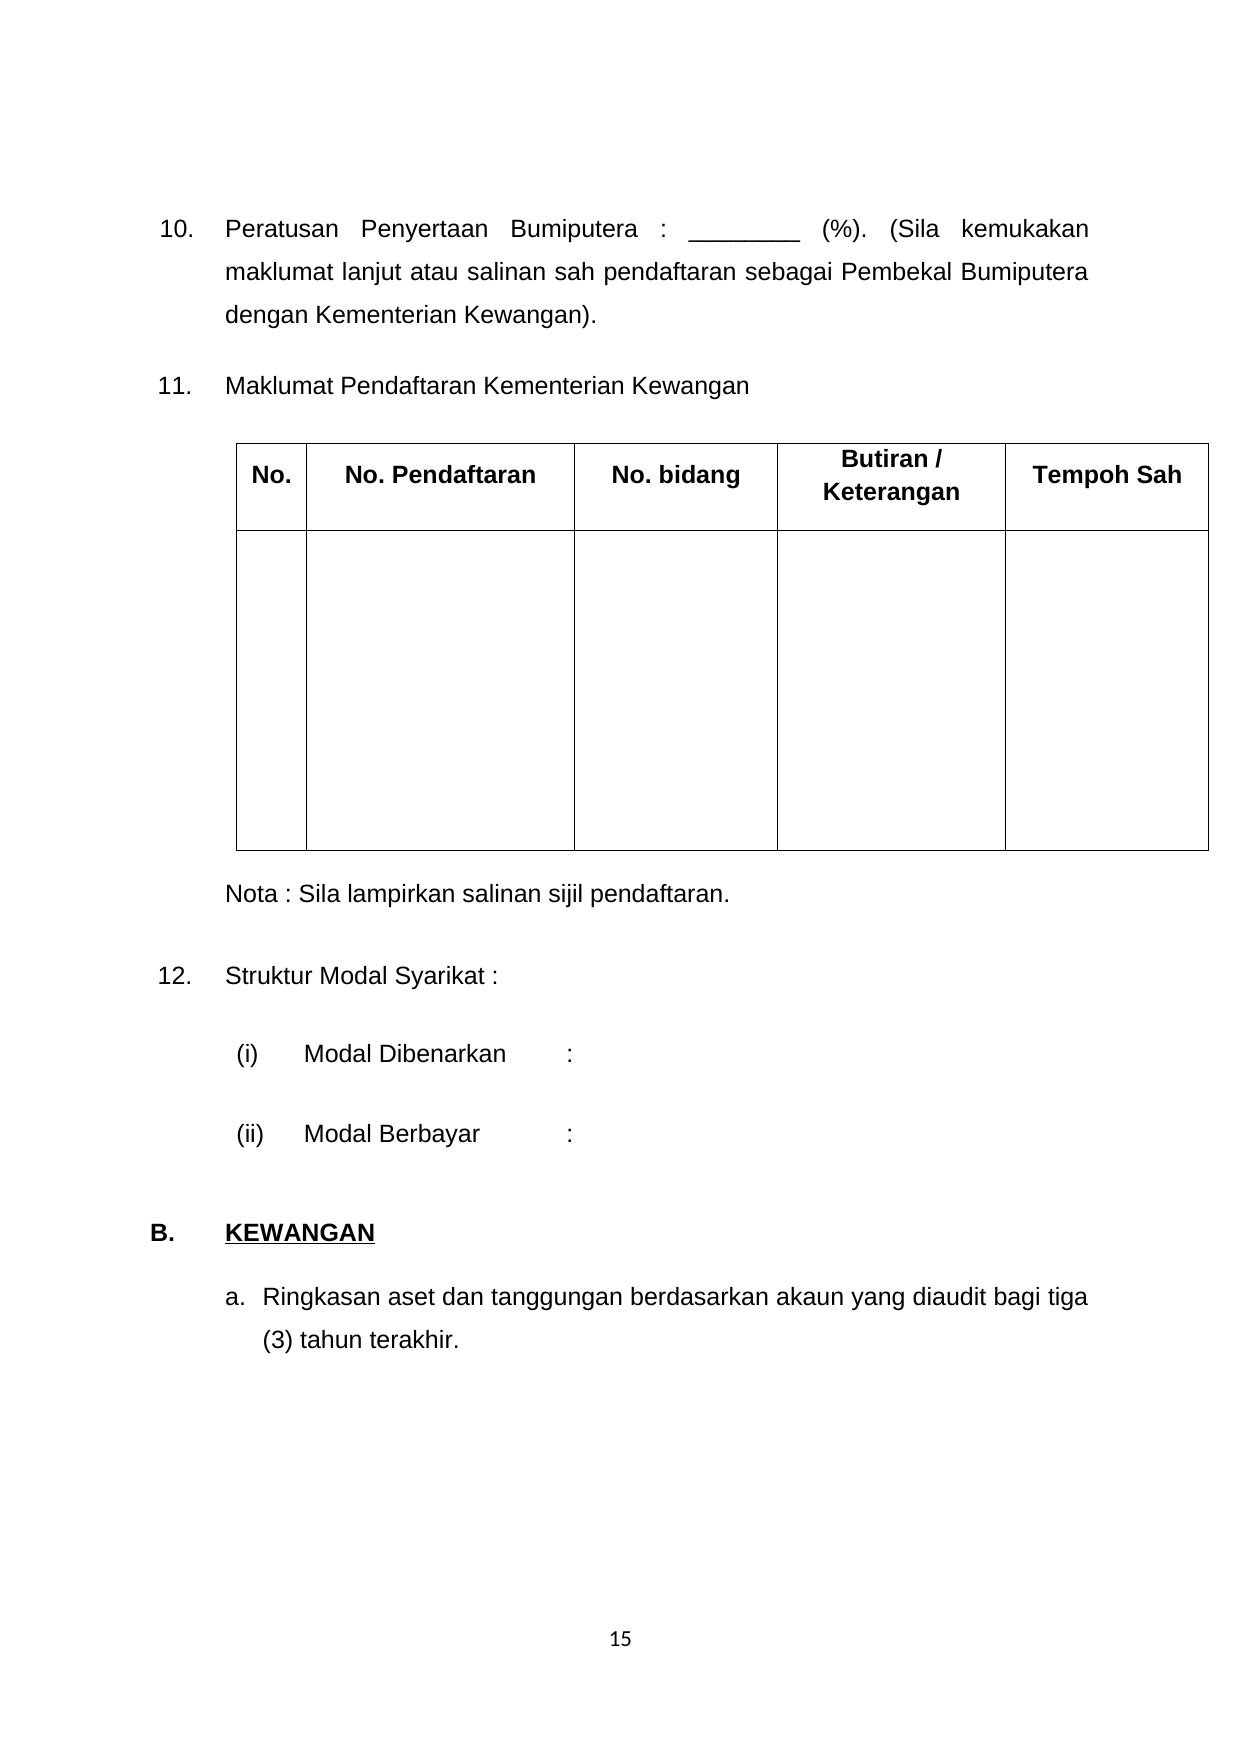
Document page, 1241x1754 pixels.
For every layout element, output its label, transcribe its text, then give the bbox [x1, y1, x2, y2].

list Maklumat Pendaftaran Kementerian Kewangan [157, 371, 1090, 400]
table_cell [575, 531, 777, 690]
table_cell [778, 690, 1005, 850]
table_header Butiran / Keterangan [778, 444, 1005, 530]
list Ringkasan aset dan tanggungan berdasarkan akaun yang diaudit bagi tiga (3) tahun terakhir. [225, 1282, 1090, 1354]
table_header : [555, 1033, 589, 1113]
list Peratusan Penyertaan Bumiputera : ________ (%). (Sila kemukakan maklumat lanjut atau salinan sah pendaftaran sebagai Pembekal Bumiputera dengan Kementerian Kewangan). [159, 214, 1090, 329]
text B. KEWANGAN [150, 1218, 1090, 1247]
table_cell [1006, 690, 1208, 850]
table_cell [575, 690, 777, 850]
table_cell [1006, 531, 1208, 690]
list Struktur Modal Syarikat : [157, 961, 1090, 990]
table_header Tempoh Sah [1006, 444, 1208, 530]
table_cell : [555, 1113, 589, 1193]
table_header No. bidang [575, 444, 777, 530]
table_cell [307, 531, 574, 690]
text Nota : Sila lampirkan salinan sijil pendaftaran. [150, 879, 1090, 908]
table_header Modal Dibenarkan [218, 1033, 555, 1113]
table_cell [237, 531, 306, 690]
table_header No. [237, 444, 306, 530]
table_cell Modal Berbayar [218, 1113, 555, 1193]
table_cell [307, 690, 574, 850]
table_cell [778, 531, 1005, 690]
table_header No. Pendaftaran [307, 444, 574, 530]
table_cell [237, 690, 306, 850]
